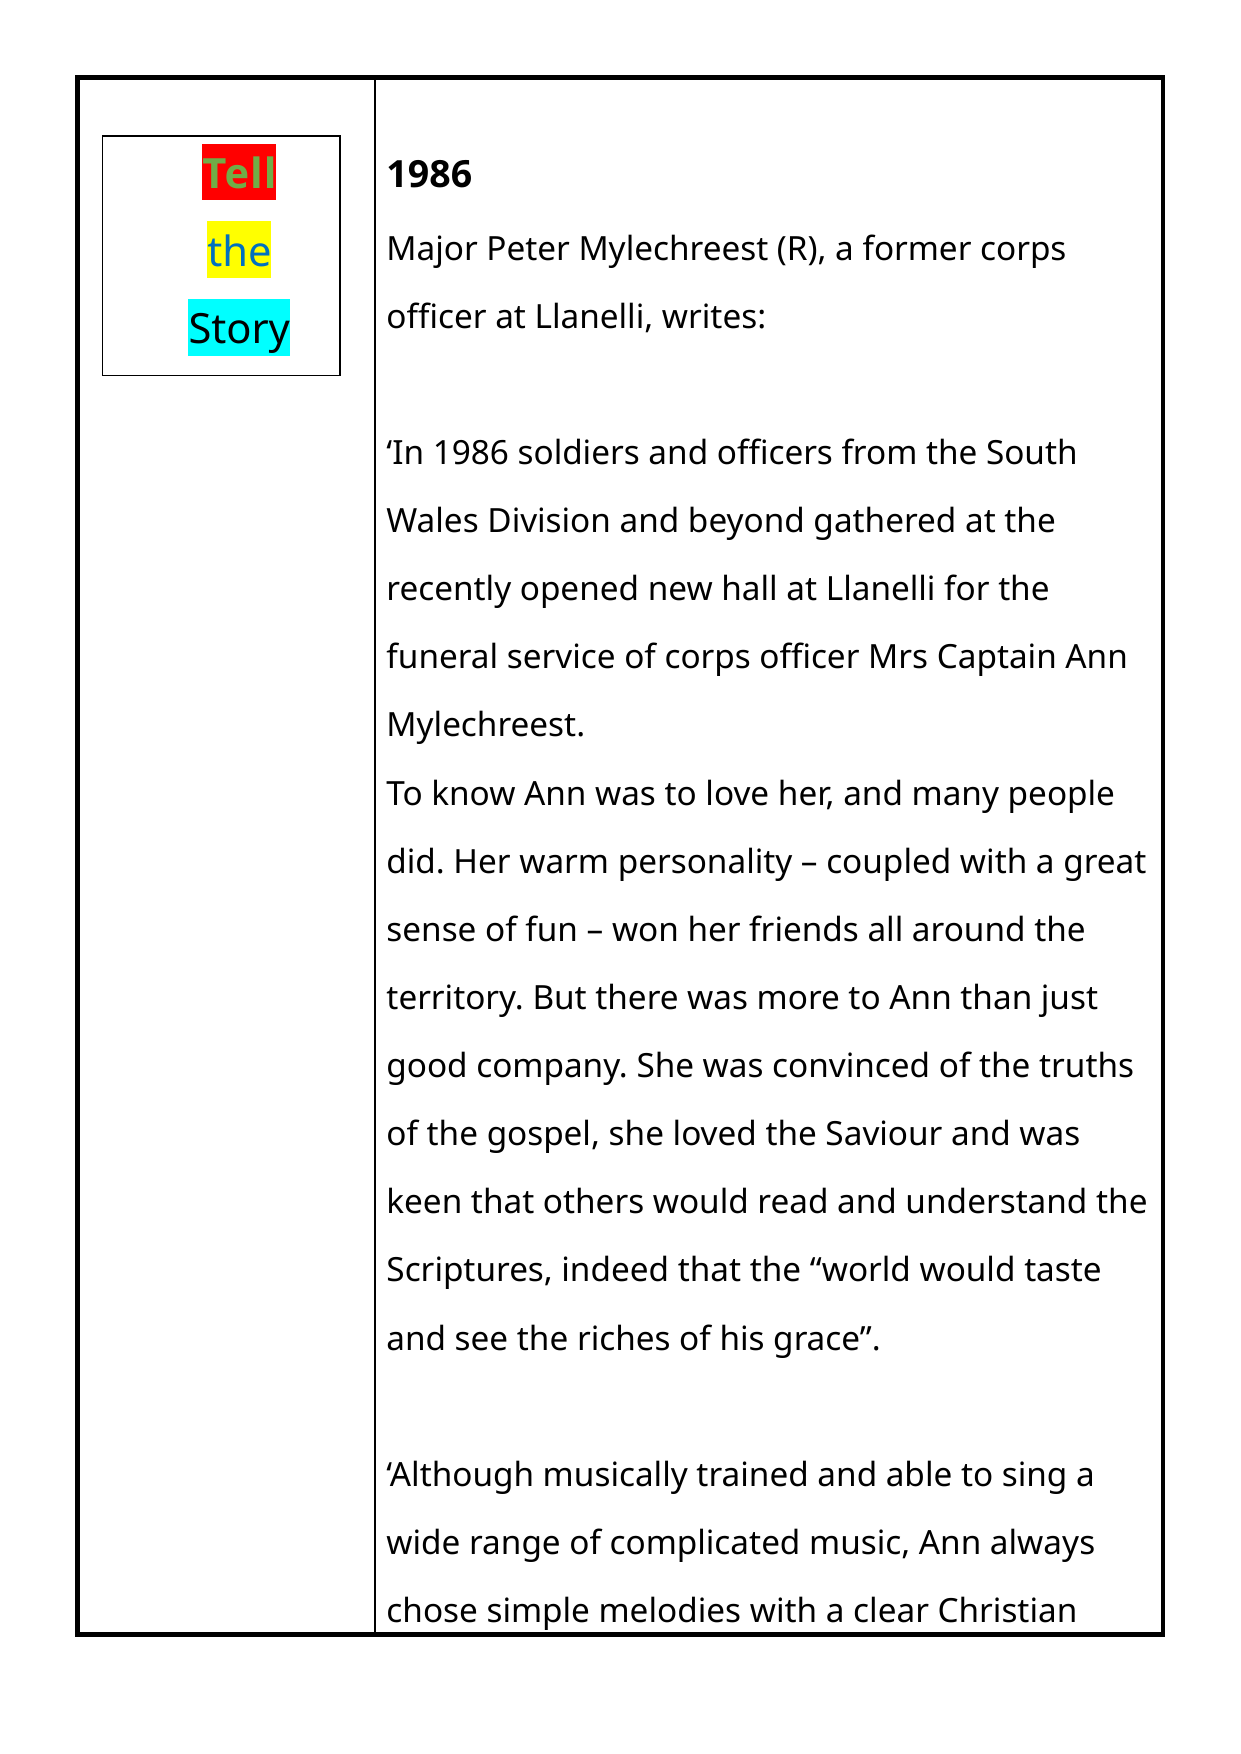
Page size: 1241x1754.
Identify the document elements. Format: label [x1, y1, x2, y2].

table_cell [376, 80, 1161, 1632]
table_cell [80, 80, 374, 1632]
